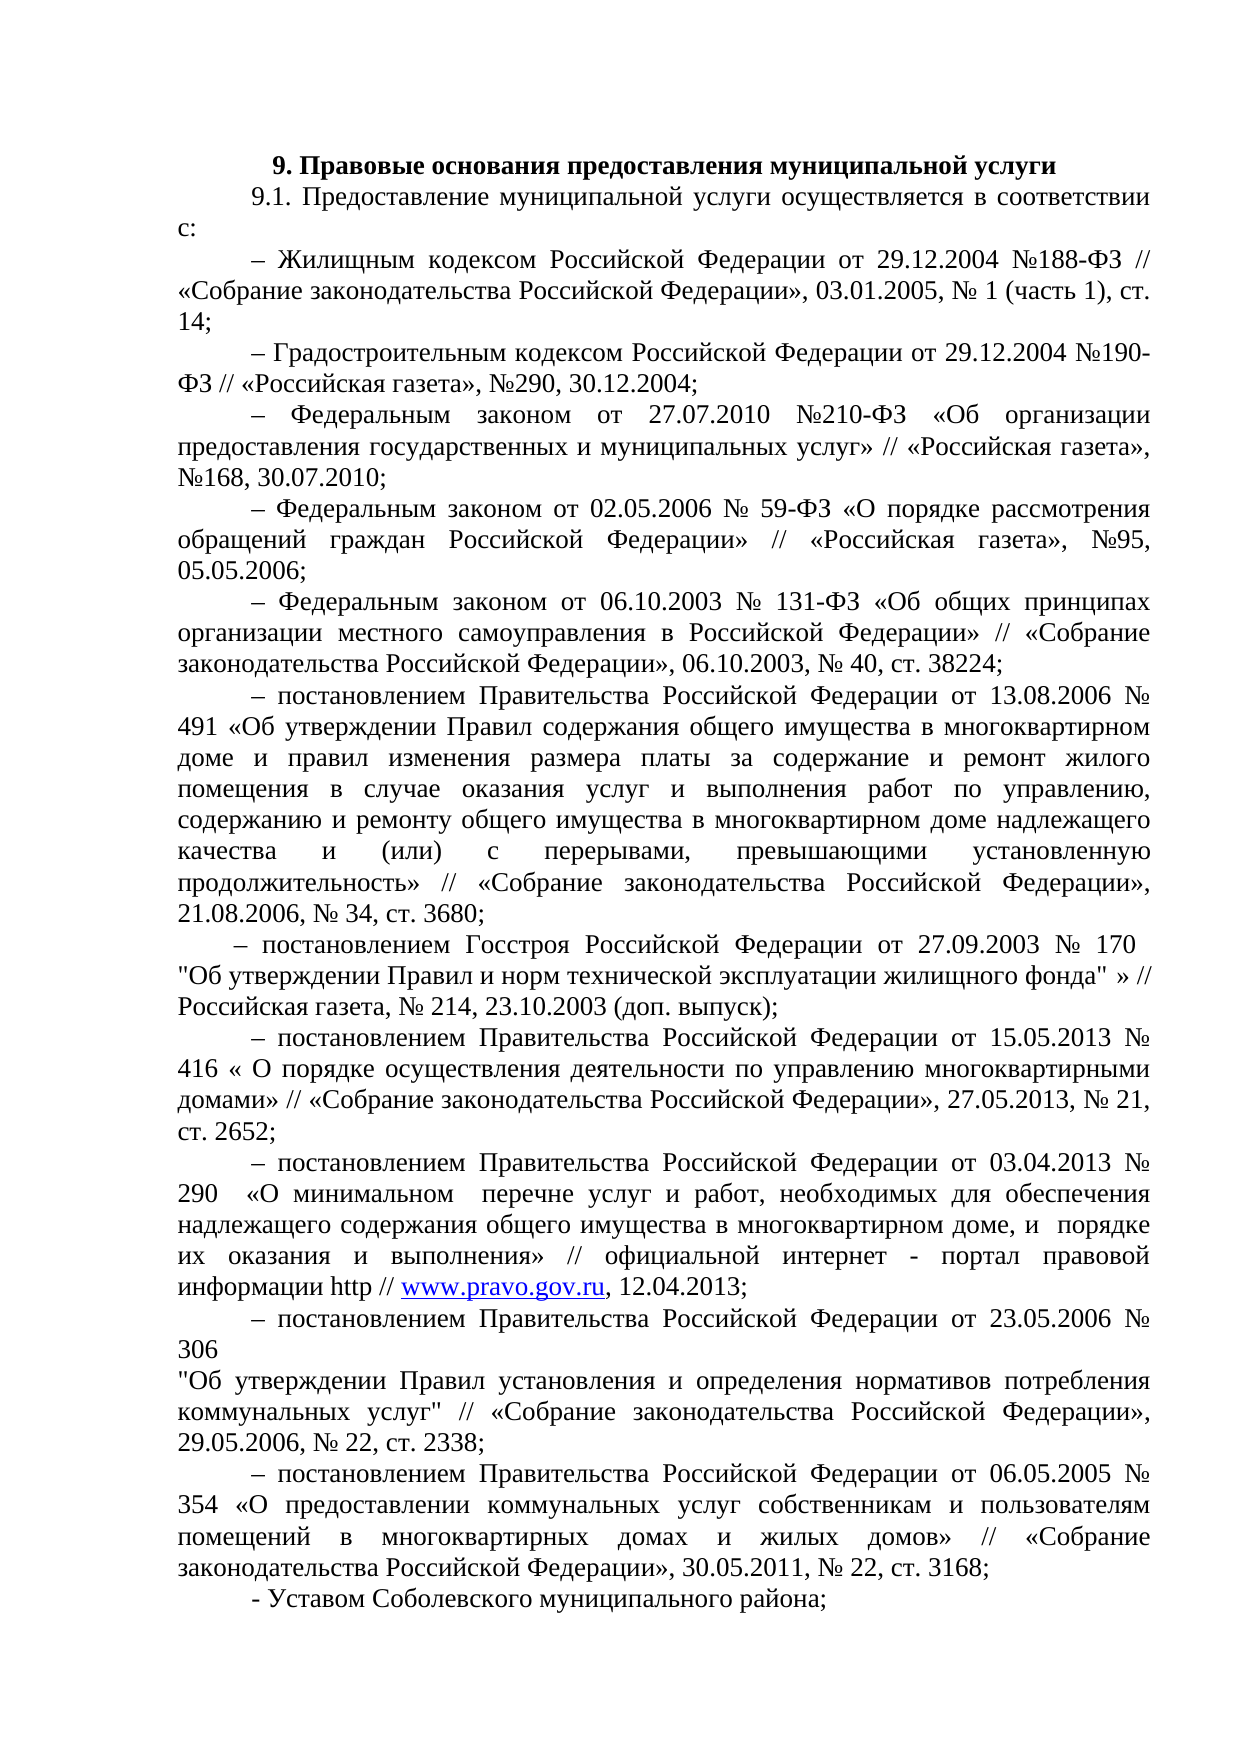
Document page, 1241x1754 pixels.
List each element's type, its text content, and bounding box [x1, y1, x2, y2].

text 9. Правовые основания предоставления муниципальной услуги [177, 149, 1152, 180]
text – постановлением Правительства Российской Федерации от 06.05.2005 № 354 «О предоставлении коммунальных услуг собственникам и пользователям помещений в многоквартирных домах и жилых домов» // «Собрание законодательства Российской Федерации», 30.05.2011, № 22, ст. 3168; [177, 1457, 1152, 1582]
text – Федеральным законом от 02.05.2006 № 59-ФЗ «О порядке рассмотрения обращений граждан Российской Федерации» // «Российская газета», №95, 05.05.2006; [177, 492, 1152, 585]
text – Федеральным законом от 06.10.2003 № 131-ФЗ «Об общих принципах организации местного самоуправления в Российской Федерации» // «Собрание законодательства Российской Федерации», 06.10.2003, № 40, ст. 38224; [177, 585, 1152, 679]
text – постановлением Правительства Российской Федерации от 03.04.2013 № 290 «О минимальном перечне услуг и работ, необходимых для обеспечения надлежащего содержания общего имущества в многоквартирном доме, и порядке их оказания и выполнения» // официальной интернет - портал правовой информации http // www.pravo.gov.ru, 12.04.2013; [177, 1146, 1152, 1302]
text - Уставом Соболевского муниципального района; [177, 1582, 1152, 1613]
text – Жилищным кодексом Российской Федерации от 29.12.2004 №188-ФЗ // «Собрание законодательства Российской Федерации», 03.01.2005, № 1 (часть 1), ст. 14; [177, 243, 1152, 336]
text – Федеральным законом от 27.07.2010 №210-ФЗ «Об организации предоставления государственных и муниципальных услуг» // «Российская газета», №168, 30.07.2010; [177, 398, 1152, 492]
text – постановлением Правительства Российской Федерации от 15.05.2013 № 416 « О порядке осуществления деятельности по управлению многоквартирными домами» // «Собрание законодательства Российской Федерации», 27.05.2013, № 21, ст. 2652; [177, 1021, 1152, 1146]
text 9.1. Предоставление муниципальной услуги осуществляется в соответствии с: [177, 180, 1152, 243]
text – постановлением Правительства Российской Федерации от 23.05.2006 № 306 "Об утверждении Правил установления и определения нормативов потребления коммунальных услуг" // «Собрание законодательства Российской Федерации», 29.05.2006, № 22, ст. 2338; [177, 1302, 1152, 1457]
text – постановлением Правительства Российской Федерации от 13.08.2006 № 491 «Об утверждении Правил содержания общего имущества в многоквартирном доме и правил изменения размера платы за содержание и ремонт жилого помещения в случае оказания услуг и выполнения работ по управлению, содержанию и ремонту общего имущества в многоквартирном доме надлежащего качества и (или) с перерывами, превышающими установленную продолжительность» // «Собрание законодательства Российской Федерации», 21.08.2006, № 34, ст. 3680; [177, 679, 1152, 928]
text – постановлением Госстроя Российской Федерации от 27.09.2003 № 170 "Об утверждении Правил и норм технической эксплуатации жилищного фонда" » // Российская газета, № 214, 23.10.2003 (доп. выпуск); [177, 928, 1152, 1021]
text – Градостроительным кодексом Российской Федерации от 29.12.2004 №190-ФЗ // «Российская газета», №290, 30.12.2004; [177, 336, 1152, 398]
